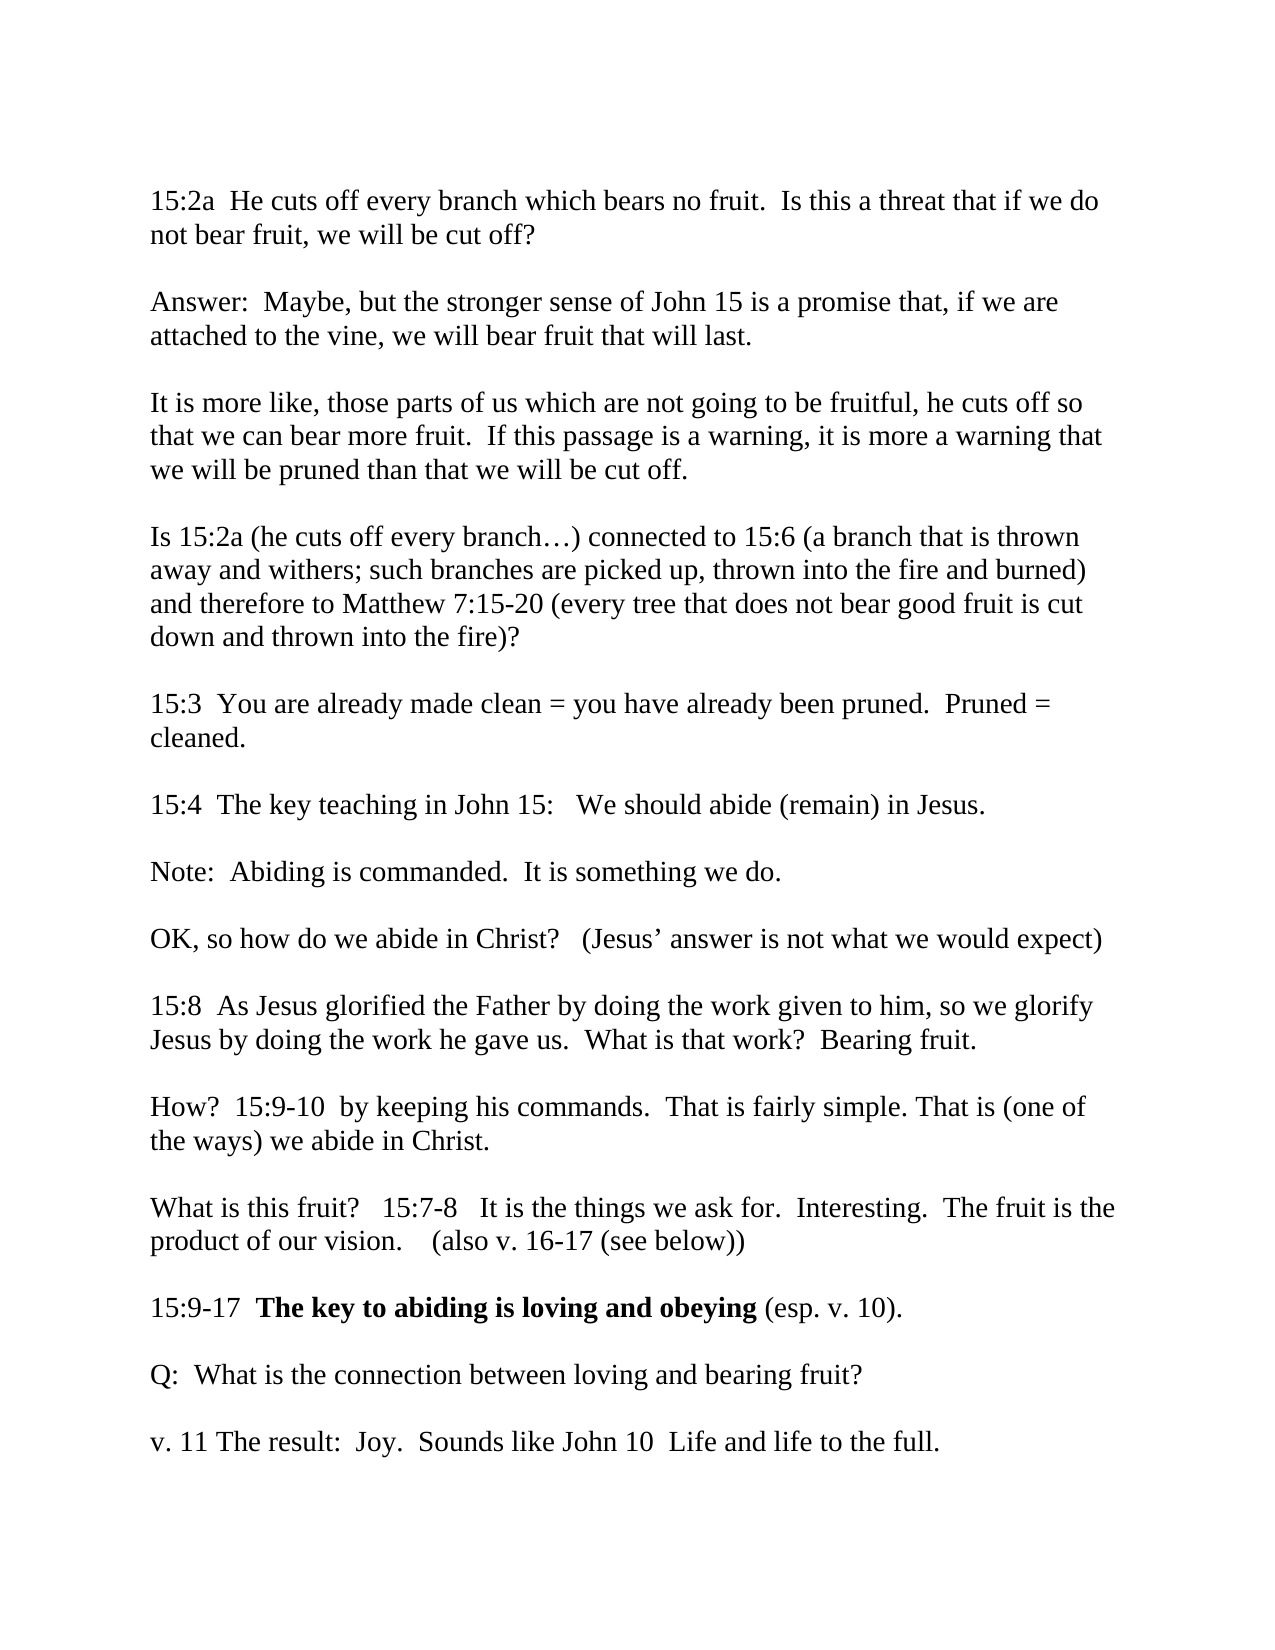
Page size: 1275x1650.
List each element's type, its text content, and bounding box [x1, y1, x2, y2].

text 15:4 The key teaching in John 15: We should abide (remain) in Jesus. [150, 787, 1125, 821]
text Q: What is the connection between loving and bearing fruit? [150, 1357, 1125, 1391]
text OK, so how do we abide in Christ? (Jesus’ answer is not what we would expect) [150, 921, 1125, 955]
text What is this fruit? 15:7-8 It is the things we ask for. Interesting. The fruit is the product of our vision. (also v. 16-17 (see below)) [150, 1190, 1125, 1257]
text Is 15:2a (he cuts off every branch…) connected to 15:6 (a branch that is thrown away and withers; such branches are picked up, thrown into the fire and burned) and therefore to Matthew 7:15-20 (every tree that does not bear good fruit is cut down and thrown into the fire)? [150, 519, 1125, 653]
text Answer: Maybe, but the stronger sense of John 15 is a promise that, if we are attached to the vine, we will bear fruit that will last. [150, 284, 1125, 351]
text 15:2a He cuts off every branch which bears no fruit. Is this a threat that if we do not bear fruit, we will be cut off? [150, 183, 1125, 251]
text v. 11 The result: Joy. Sounds like John 10 Life and life to the full. [150, 1424, 1125, 1458]
text 15:3 You are already made clean = you have already been pruned. Pruned = cleaned. [150, 687, 1125, 754]
text Note: Abiding is commanded. It is something we do. [150, 854, 1125, 888]
text How? 15:9-10 by keeping his commands. That is fairly simple. That is (one of the ways) we abide in Christ. [150, 1089, 1125, 1156]
text 15:8 As Jesus glorified the Father by doing the work given to him, so we glorify Jesus by doing the work he gave us. What is that work? Bearing fruit. [150, 988, 1125, 1056]
text It is more like, those parts of us which are not going to be fruitful, he cuts off so that we can bear more fruit. If this passage is a warning, it is more a warning that we will be pruned than that we will be cut off. [150, 385, 1125, 485]
text 15:9-17 The key to abiding is loving and obeying (esp. v. 10). [150, 1290, 1125, 1324]
